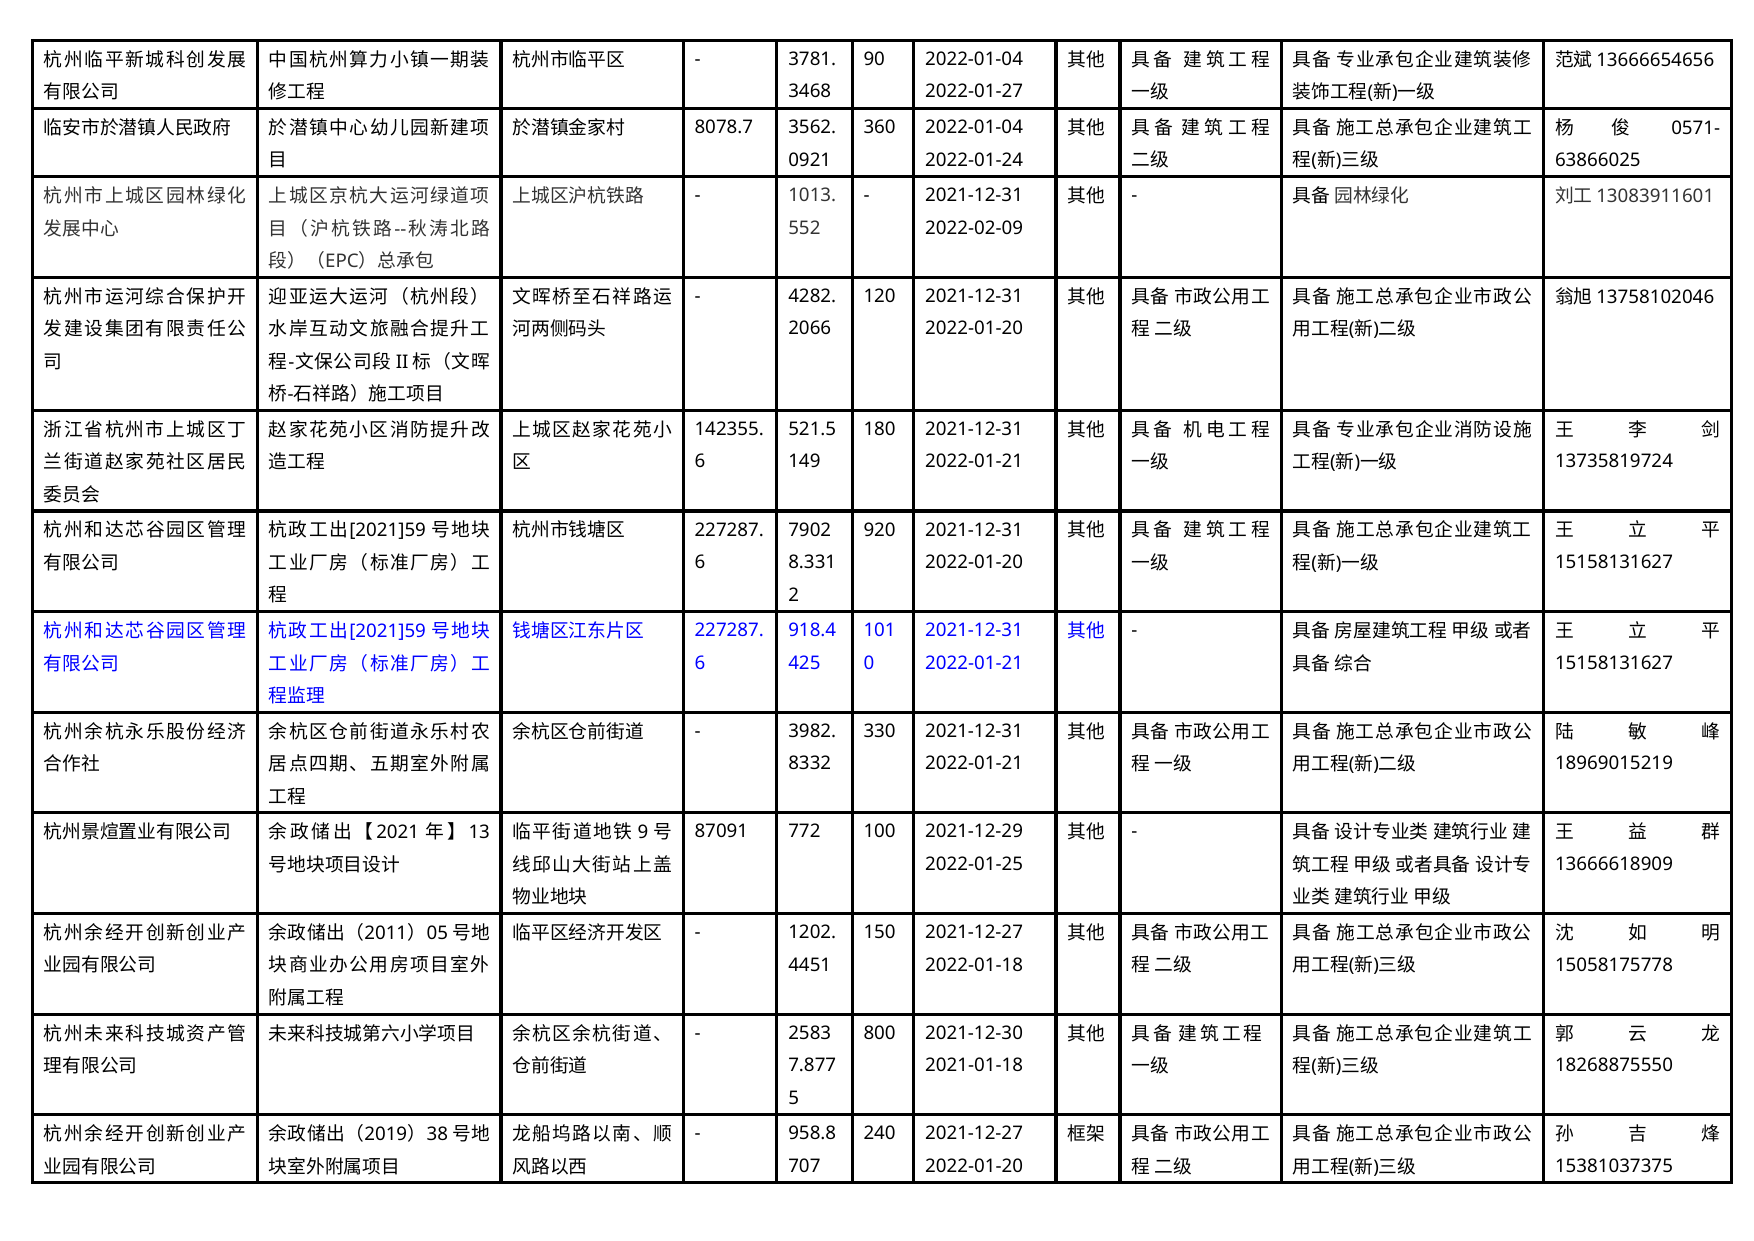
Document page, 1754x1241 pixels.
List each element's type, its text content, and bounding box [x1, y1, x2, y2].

table_cell 具备 建筑工程 二级 [1122, 110, 1280, 175]
table_cell 杭州未来科技城资产管理有限公司 [34, 1016, 256, 1113]
table_cell 框架 [1058, 1116, 1118, 1181]
table_cell - [1122, 814, 1280, 912]
table_cell 227287.6 [685, 513, 775, 610]
table_cell 87091 [685, 814, 775, 912]
table_cell 3982.8332 [778, 714, 851, 811]
table_cell 90 [854, 42, 912, 107]
table_cell 具备 专业承包企业建筑装修装饰工程(新)一级 [1283, 42, 1542, 107]
table_cell 240 [854, 1116, 912, 1181]
table_cell 具备 施工总承包企业市政公用工程(新)三级 [1283, 915, 1542, 1012]
table_cell 330 [854, 714, 912, 811]
table_cell 余政储出【2021年】13号地块项目设计 [259, 814, 499, 912]
table_cell 钱塘区江东片区 [503, 613, 682, 711]
table_cell 范斌13666654656 [1545, 42, 1730, 107]
table_cell 於潜镇中心幼儿园新建项目 [259, 110, 499, 175]
table_cell 具备 施工总承包企业市政公用工程(新)三级 [1283, 1116, 1542, 1181]
table_cell 918.4425 [778, 613, 851, 711]
table_cell 杭州临平新城科创发展有限公司 [34, 42, 256, 107]
table_cell 其他 [1058, 513, 1118, 610]
table_cell 具备 施工总承包企业建筑工程(新)三级 [1283, 1016, 1542, 1113]
table_cell - [685, 178, 775, 276]
table_cell 王立平15158131627 [1545, 513, 1730, 610]
table_cell - [685, 915, 775, 1012]
table_cell 刘工13083911601 [1545, 178, 1730, 276]
table_cell 其他 [1058, 613, 1118, 711]
table_cell 杨俊0571-63866025 [1545, 110, 1730, 175]
table_cell - [685, 1016, 775, 1113]
table_cell 其他 [1058, 178, 1118, 276]
table_cell 杭州余经开创新创业产业园有限公司 [34, 915, 256, 1012]
table_cell - [1122, 613, 1280, 711]
table_cell 其他 [1058, 279, 1118, 409]
table_cell 具备 园林绿化 [1283, 178, 1542, 276]
table_cell 孙吉烽15381037375 [1545, 1116, 1730, 1181]
table_cell - [1122, 178, 1280, 276]
table_cell 180 [854, 412, 912, 509]
table_cell 具备 市政公用工程 一级 [1122, 714, 1280, 811]
table_cell 79028.3312 [778, 513, 851, 610]
table_cell 920 [854, 513, 912, 610]
table_cell 具备 施工总承包企业建筑工程(新)一级 [1283, 513, 1542, 610]
table_cell 772 [778, 814, 851, 912]
table_cell 2021-12-27 2022-01-18 [915, 915, 1054, 1012]
table_cell 龙船坞路以南、顺风路以西 [503, 1116, 682, 1181]
table_cell 2021-12-31 2022-01-21 [915, 412, 1054, 509]
table_cell 赵家花苑小区消防提升改造工程 [259, 412, 499, 509]
table_cell 上城区沪杭铁路 [503, 178, 682, 276]
table_cell 2021-12-31 2022-01-21 [915, 613, 1054, 711]
table_cell 杭州市上城区园林绿化发展中心 [34, 178, 256, 276]
table_cell 杭州市钱塘区 [503, 513, 682, 610]
table_cell 其他 [1058, 814, 1118, 912]
table_cell 142355.6 [685, 412, 775, 509]
table_cell 2022-01-04 2022-01-24 [915, 110, 1054, 175]
table_cell 临平街道地铁9号线邱山大街站上盖物业地块 [503, 814, 682, 912]
table_cell 上城区赵家花苑小区 [503, 412, 682, 509]
table_cell 其他 [1058, 42, 1118, 107]
table_cell 余政储出（2019）38号地块室外附属项目 [259, 1116, 499, 1181]
table_cell 杭政工出[2021]59号地块工业厂房（标准厂房）工程 [259, 513, 499, 610]
table_cell 余杭区仓前街道 [503, 714, 682, 811]
table_cell 2021-12-31 2022-02-09 [915, 178, 1054, 276]
table_cell 杭州市运河综合保护开发建设集团有限责任公司 [34, 279, 256, 409]
table_cell 100 [854, 814, 912, 912]
table_cell 150 [854, 915, 912, 1012]
table_cell - [685, 42, 775, 107]
table_cell 余杭区仓前街道永乐村农居点四期、五期室外附属工程 [259, 714, 499, 811]
table_cell 其他 [1058, 110, 1118, 175]
table_cell - [685, 279, 775, 409]
table_cell 未来科技城第六小学项目 [259, 1016, 499, 1113]
table_cell 杭州和达芯谷园区管理有限公司 [34, 613, 256, 711]
table_cell 1013.552 [778, 178, 851, 276]
table_cell 余政储出（2011）05号地块商业办公用房项目室外附属工程 [259, 915, 499, 1012]
table_cell 2021-12-31 2022-01-20 [915, 513, 1054, 610]
table_cell 杭州和达芯谷园区管理有限公司 [34, 513, 256, 610]
table_cell 沈如明15058175778 [1545, 915, 1730, 1012]
table_cell 於潜镇金家村 [503, 110, 682, 175]
table_cell 具备 施工总承包企业建筑工程(新)三级 [1283, 110, 1542, 175]
table_cell 具备 专业承包企业消防设施工程(新)一级 [1283, 412, 1542, 509]
table_cell 王立平15158131627 [1545, 613, 1730, 711]
table_cell 杭州余杭永乐股份经济合作社 [34, 714, 256, 811]
table_cell 迎亚运大运河（杭州段）水岸互动文旅融合提升工程-文保公司段II标（文晖桥-石祥路）施工项目 [259, 279, 499, 409]
table_cell 上城区京杭大运河绿道项目（沪杭铁路--秋涛北路段）（EPC）总承包 [259, 178, 499, 276]
table_cell 958.8707 [778, 1116, 851, 1181]
table_cell 227287.6 [685, 613, 775, 711]
table_cell 1010 [854, 613, 912, 711]
table_cell - [685, 714, 775, 811]
table_cell 2021-12-30 2021-01-18 [915, 1016, 1054, 1113]
table_cell 360 [854, 110, 912, 175]
table_cell 杭政工出[2021]59号地块工业厂房（标准厂房）工程监理 [259, 613, 499, 711]
table_cell 25837.8775 [778, 1016, 851, 1113]
table_cell 具备 施工总承包企业市政公用工程(新)二级 [1283, 714, 1542, 811]
table_cell 具备 建筑工程 一级 [1122, 1016, 1280, 1113]
table_cell 3781.3468 [778, 42, 851, 107]
table_cell 临平区经济开发区 [503, 915, 682, 1012]
table_cell 4282.2066 [778, 279, 851, 409]
table_cell 具备 市政公用工程 二级 [1122, 915, 1280, 1012]
table_cell 1202.4451 [778, 915, 851, 1012]
table_cell 浙江省杭州市上城区丁兰街道赵家苑社区居民委员会 [34, 412, 256, 509]
table_cell 具备 房屋建筑工程 甲级 或者具备 综合 [1283, 613, 1542, 711]
table_cell 3562.0921 [778, 110, 851, 175]
table_cell 2021-12-27 2022-01-20 [915, 1116, 1054, 1181]
table_cell 具备 施工总承包企业市政公用工程(新)二级 [1283, 279, 1542, 409]
table_cell 王益群13666618909 [1545, 814, 1730, 912]
table_cell 800 [854, 1016, 912, 1113]
table_cell 王李剑13735819724 [1545, 412, 1730, 509]
table_cell 文晖桥至石祥路运河两侧码头 [503, 279, 682, 409]
table_cell 具备 市政公用工程 二级 [1122, 1116, 1280, 1181]
table_cell 其他 [1058, 412, 1118, 509]
table_cell 翁旭13758102046 [1545, 279, 1730, 409]
table_cell 具备 机电工程 一级 [1122, 412, 1280, 509]
table_cell 余杭区余杭街道、仓前街道 [503, 1016, 682, 1113]
table_cell 具备 建筑工程 一级 [1122, 513, 1280, 610]
table_cell 120 [854, 279, 912, 409]
table_cell 8078.7 [685, 110, 775, 175]
table_cell 2021-12-29 2022-01-25 [915, 814, 1054, 912]
table_cell 具备 市政公用工程 二级 [1122, 279, 1280, 409]
table_cell 杭州市临平区 [503, 42, 682, 107]
table_cell 杭州景煊置业有限公司 [34, 814, 256, 912]
table_cell 2022-01-04 2022-01-27 [915, 42, 1054, 107]
table_cell 具备 设计专业类 建筑行业 建筑工程 甲级 或者具备 设计专业类 建筑行业 甲级 [1283, 814, 1542, 912]
table_cell 郭云龙18268875550 [1545, 1016, 1730, 1113]
table_cell 其他 [1058, 714, 1118, 811]
table_cell 2021-12-31 2022-01-20 [915, 279, 1054, 409]
table_cell - [685, 1116, 775, 1181]
table_cell - [854, 178, 912, 276]
table_cell 中国杭州算力小镇一期装修工程 [259, 42, 499, 107]
table_cell 陆敏峰18969015219 [1545, 714, 1730, 811]
table_cell 临安市於潜镇人民政府 [34, 110, 256, 175]
table_cell 杭州余经开创新创业产业园有限公司 [34, 1116, 256, 1181]
table_cell 521.5149 [778, 412, 851, 509]
table_cell 其他 [1058, 1016, 1118, 1113]
table_cell 其他 [1058, 915, 1118, 1012]
table_cell 具备 建筑工程 一级 [1122, 42, 1280, 107]
table_cell 2021-12-31 2022-01-21 [915, 714, 1054, 811]
